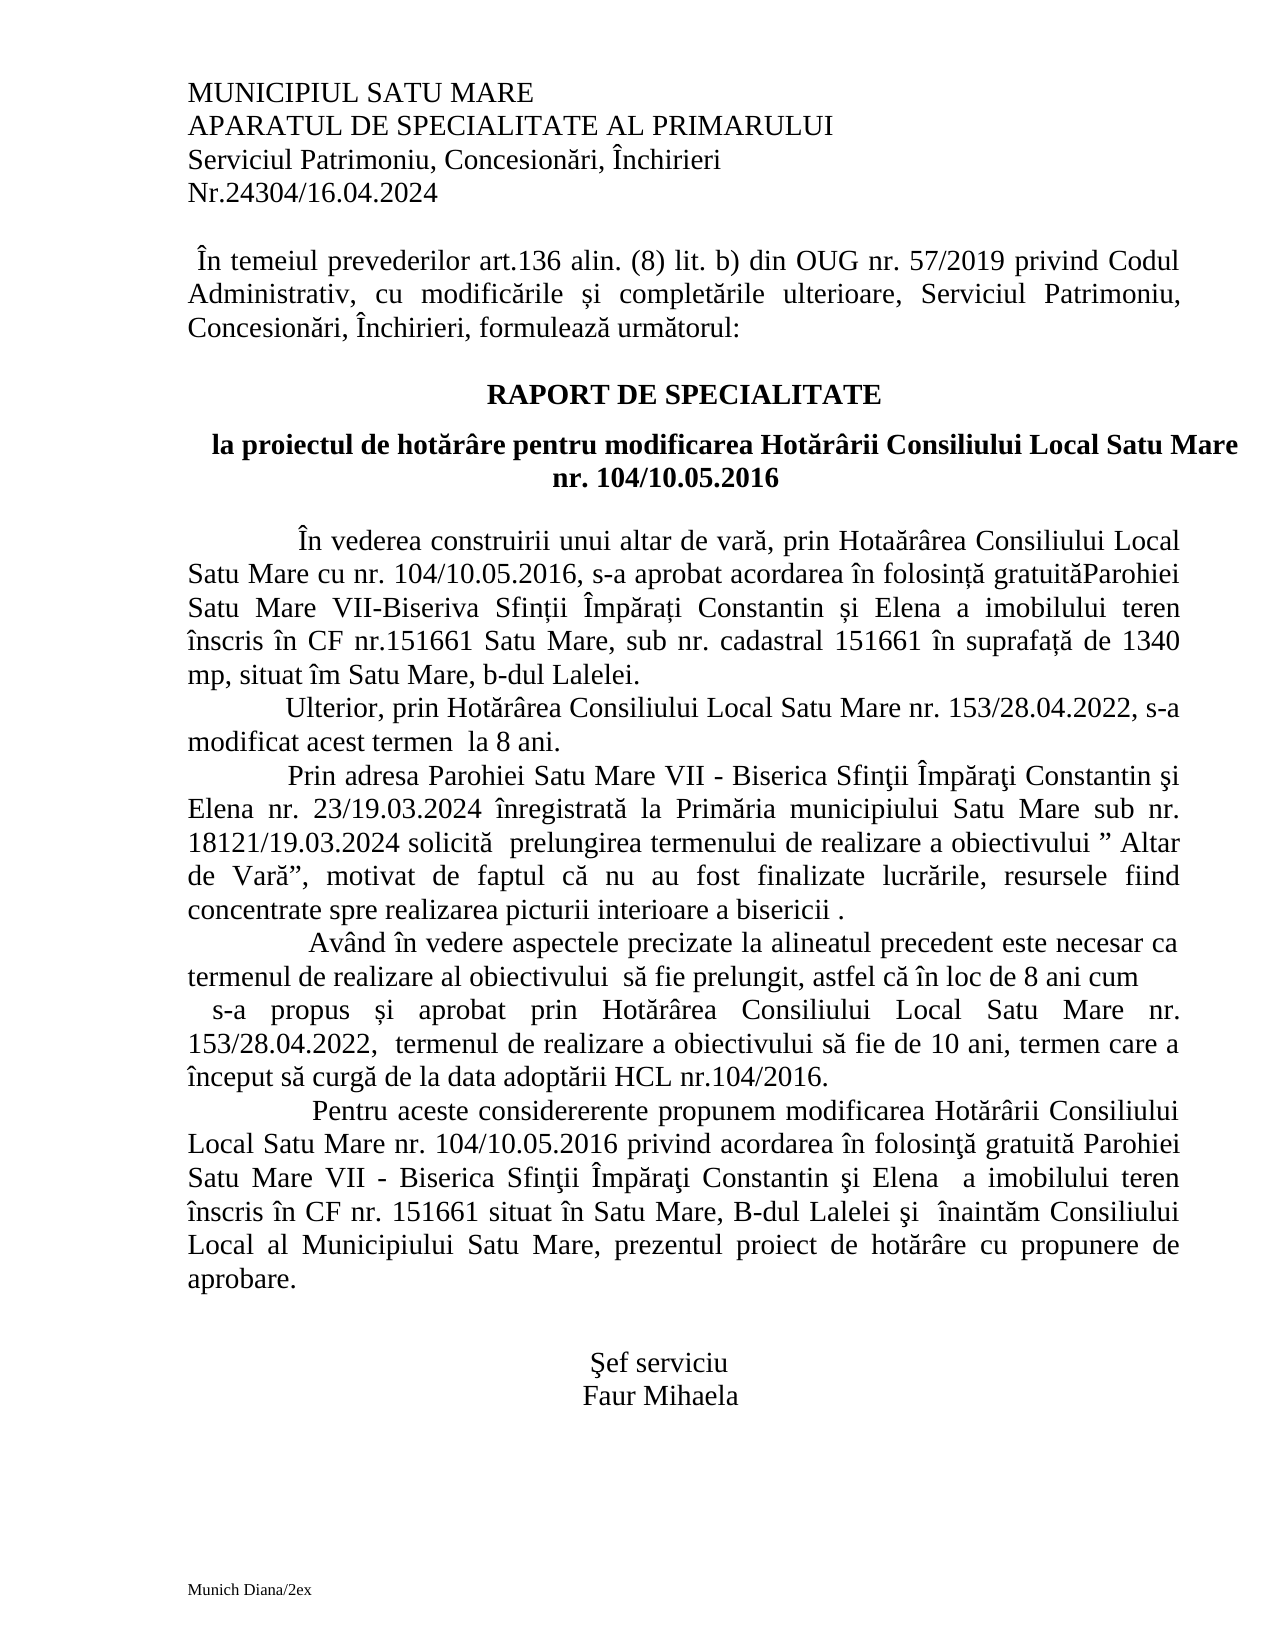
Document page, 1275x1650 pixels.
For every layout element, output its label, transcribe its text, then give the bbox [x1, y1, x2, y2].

text Pentru aceste considererente propunem modificarea Hotărârii Consiliului Local Satu Mare nr. 104/10.05.2016 privind acordarea în folosinţă gratuită Parohiei Satu Mare - Biserica Sfinţii Împăraţi Constantin şi Elena a imobilului teren înscris în CF nr. 151661 situat în Satu Mare, B-dul Lalelei şi înaintăm Consiliului Local al Municipiului Satu Mare, prezentul proiect de hotărâre cu propunere de aprobare. [187, 1093, 1181, 1294]
text Nr.24304/16.04.2024 [187, 176, 1181, 209]
text s-a propus și aprobat prin Hotărârea Consiliului Local Satu Mare nr. 153/28.04.2022, termenul de realizare a obiectivului să fie de 10 ani, termen care a început să curgă de la data adoptării HCL nr.104/2016. [187, 992, 1181, 1093]
text APARATUL DE SPECIALITATE AL PRIMARULUI [187, 108, 1181, 142]
text Având în vedere aspectele precizate la alineatul precedent este necesar ca termenul de realizare al obiectivului să fie prelungit, astfel că în loc de 8 ani cum [187, 925, 1181, 992]
text Ulterior, prin Hotărârea Consiliului Local Satu Mare nr. 153/28.04.2022, s-a modificat acest termen la 8 ani. [187, 691, 1181, 758]
text Munich Diana/2ex [187, 1579, 1181, 1599]
text la proiectul de hotărâre pentru modificarea Hotărârii Consiliului Local Satu Mare [187, 427, 1263, 461]
text MUNICIPIUL SATU MARE [187, 75, 1181, 108]
text Prin adresa Parohiei Satu Mare - Biserica Sfinţii Împăraţi Constantin şi Elena nr. 23/19.03.2024 înregistrată la Primăria municipiului Satu Mare sub nr. 18121/19.03.2024 solicită prelungirea termenului de realizare a obiectivului ” Altar de Vară”, motivat de faptul că nu au fost finalizate lucrările, resursele fiind concentrate spre realizarea picturii interioare a bisericii . [187, 758, 1181, 925]
text În vederea construirii unui altar de vară, prin Hotaărârea Consiliului Local Satu Mare cu nr. 104/10.05.2016, s-a aprobat acordarea în folosință gratuităParohiei Satu Mare VII-Biseriva Sfinții Împărați Constantin și Elena a imobilului teren înscris în CF nr.151661 Satu Mare, sub nr. cadastral 151661 în suprafață de 1340 mp, situat îm Satu Mare, b-dul Lalelei. [187, 523, 1181, 691]
text Faur Mihaela [225, 1378, 1181, 1412]
text nr. 104/10.05.2016 [187, 461, 1263, 494]
text Serviciul Patrimoniu, Concesionări, Închirieri [187, 142, 1181, 176]
text În temeiul prevederilor art.136 alin. (8) lit. b) din OUG nr. 57/2019 privind Codul Administrativ, cu modificările și completările ulterioare, Serviciul Patrimoniu, Concesionări, Închirieri, formulează următorul: [187, 243, 1181, 343]
text RAPORT DE SPECIALITATE [187, 377, 1181, 410]
text Şef serviciu [225, 1345, 1181, 1378]
